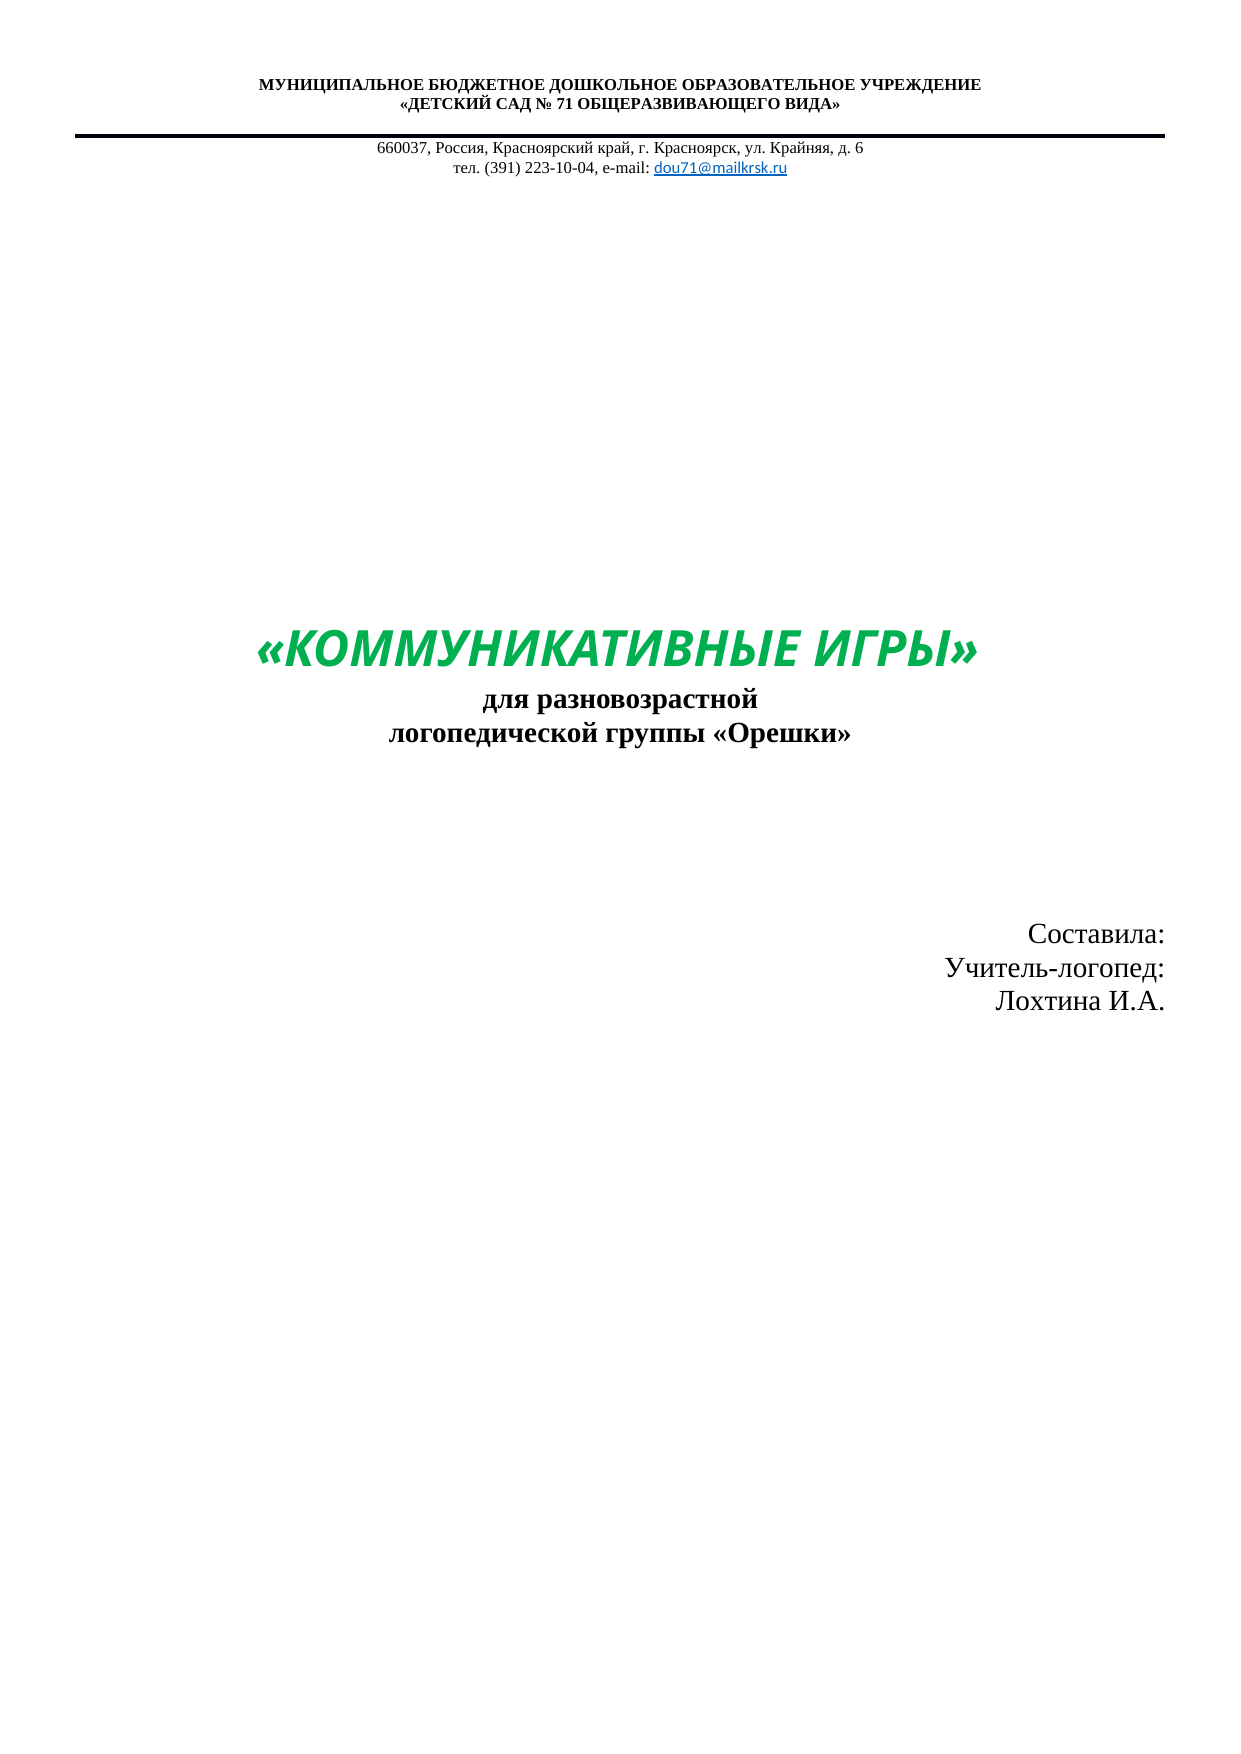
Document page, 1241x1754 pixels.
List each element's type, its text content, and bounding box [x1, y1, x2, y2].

text МУНИЦИПАЛЬНОЕ БЮДЖЕТНОЕ ДОШКОЛЬНОЕ ОБРАЗОВАТЕЛЬНОЕ УЧРЕЖДЕНИЕ [75, 75, 1165, 94]
text 660037, Россия, Красноярский край, г. Красноярск, ул. Крайняя, д. 6 [75, 138, 1165, 157]
text «ДЕТСКИЙ САД № 71 ОБЩЕРАЗВИВАЮЩЕГО ВИДА» [75, 94, 1165, 113]
text логопедической группы «Орешки» [75, 715, 1165, 748]
text Составила: [75, 916, 1165, 950]
text Лохтина И.А. [75, 983, 1165, 1017]
text для разновозрастной [75, 681, 1165, 715]
text Учитель-логопед: [75, 950, 1165, 983]
text тел. (391) 223-10-04, е-mail: dou71@mailkrsk.ru [75, 157, 1165, 177]
text «КОММУНИКАТИВНЫЕ ИГРЫ» [75, 613, 1165, 681]
